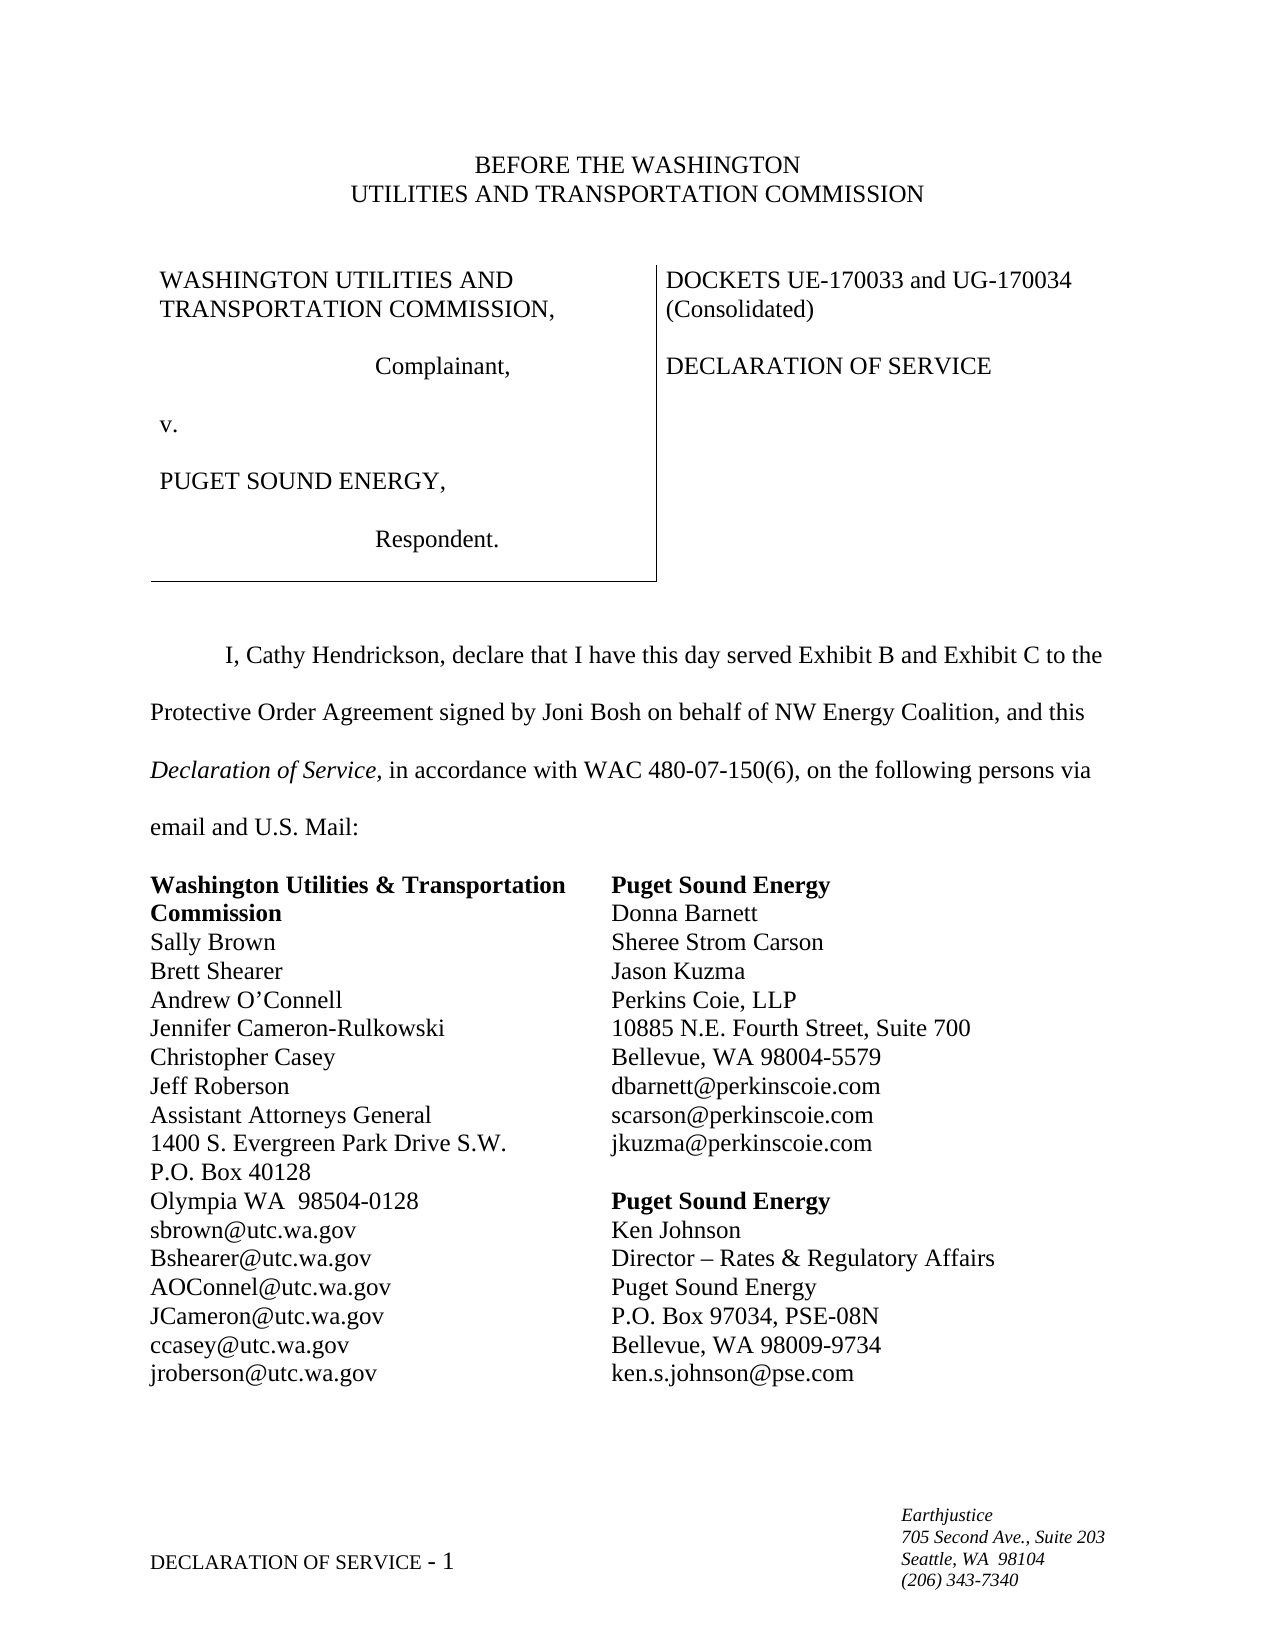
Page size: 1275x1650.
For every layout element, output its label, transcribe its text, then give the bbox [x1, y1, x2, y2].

text I, Cathy Hendrickson, declare that I have this day served Exhibit B and Exhibit C to the Protective Order Agreement signed by Joni Bosh on behalf of NW Energy Coalition, and this Declaration of Service, in accordance with WAC 480-07-150(6), on the following persons via email and U.S. Mail: [150, 640, 1125, 841]
table_header DOCKETS UE-170033 and UG-170034 (Consolidated) DECLARATION OF SERVICE [657, 265, 1126, 581]
table_header Washington Utilities & Transportation Commission Sally Brown Brett Shearer Andrew O’Connell Jennifer Cameron-Rulkowski Christopher Casey Jeff Roberson Assistant Attorneys General 1400 S. Evergreen Park Drive S.W. P.O. Box 40128 Olympia WA 98504-0128 sbrown@utc.wa.gov Bshearer@utc.wa.gov AOConnel@utc.wa.gov JCameron@utc.wa.gov ccasey@utc.wa.gov jroberson@utc.wa.gov [139, 870, 600, 1473]
table_header Puget Sound Energy Donna Barnett Sheree Strom Carson Jason Kuzma Perkins Coie, LLP 10885 N.E. Fourth Street, Suite 700 Bellevue, WA 98004-5579 dbarnett@perkinscoie.com scarson@perkinscoie.com jkuzma@perkinscoie.com Puget Sound Energy Ken Johnson Director – Rates & Regulatory Affairs Puget Sound Energy P.O. Box 97034, PSE-08N Bellevue, WA 98009-9734 ken.s.johnson@pse.com [600, 870, 1061, 1473]
table_header WASHINGTON UTILITIES AND TRANSPORTATION COMMISSION, Complainant, v. PUGET SOUND ENERGY, Respondent. [151, 265, 656, 581]
text UTILITIES AND TRANSPORTATION COMMISSION [150, 179, 1125, 207]
text BEFORE THE WASHINGTON [150, 150, 1125, 179]
